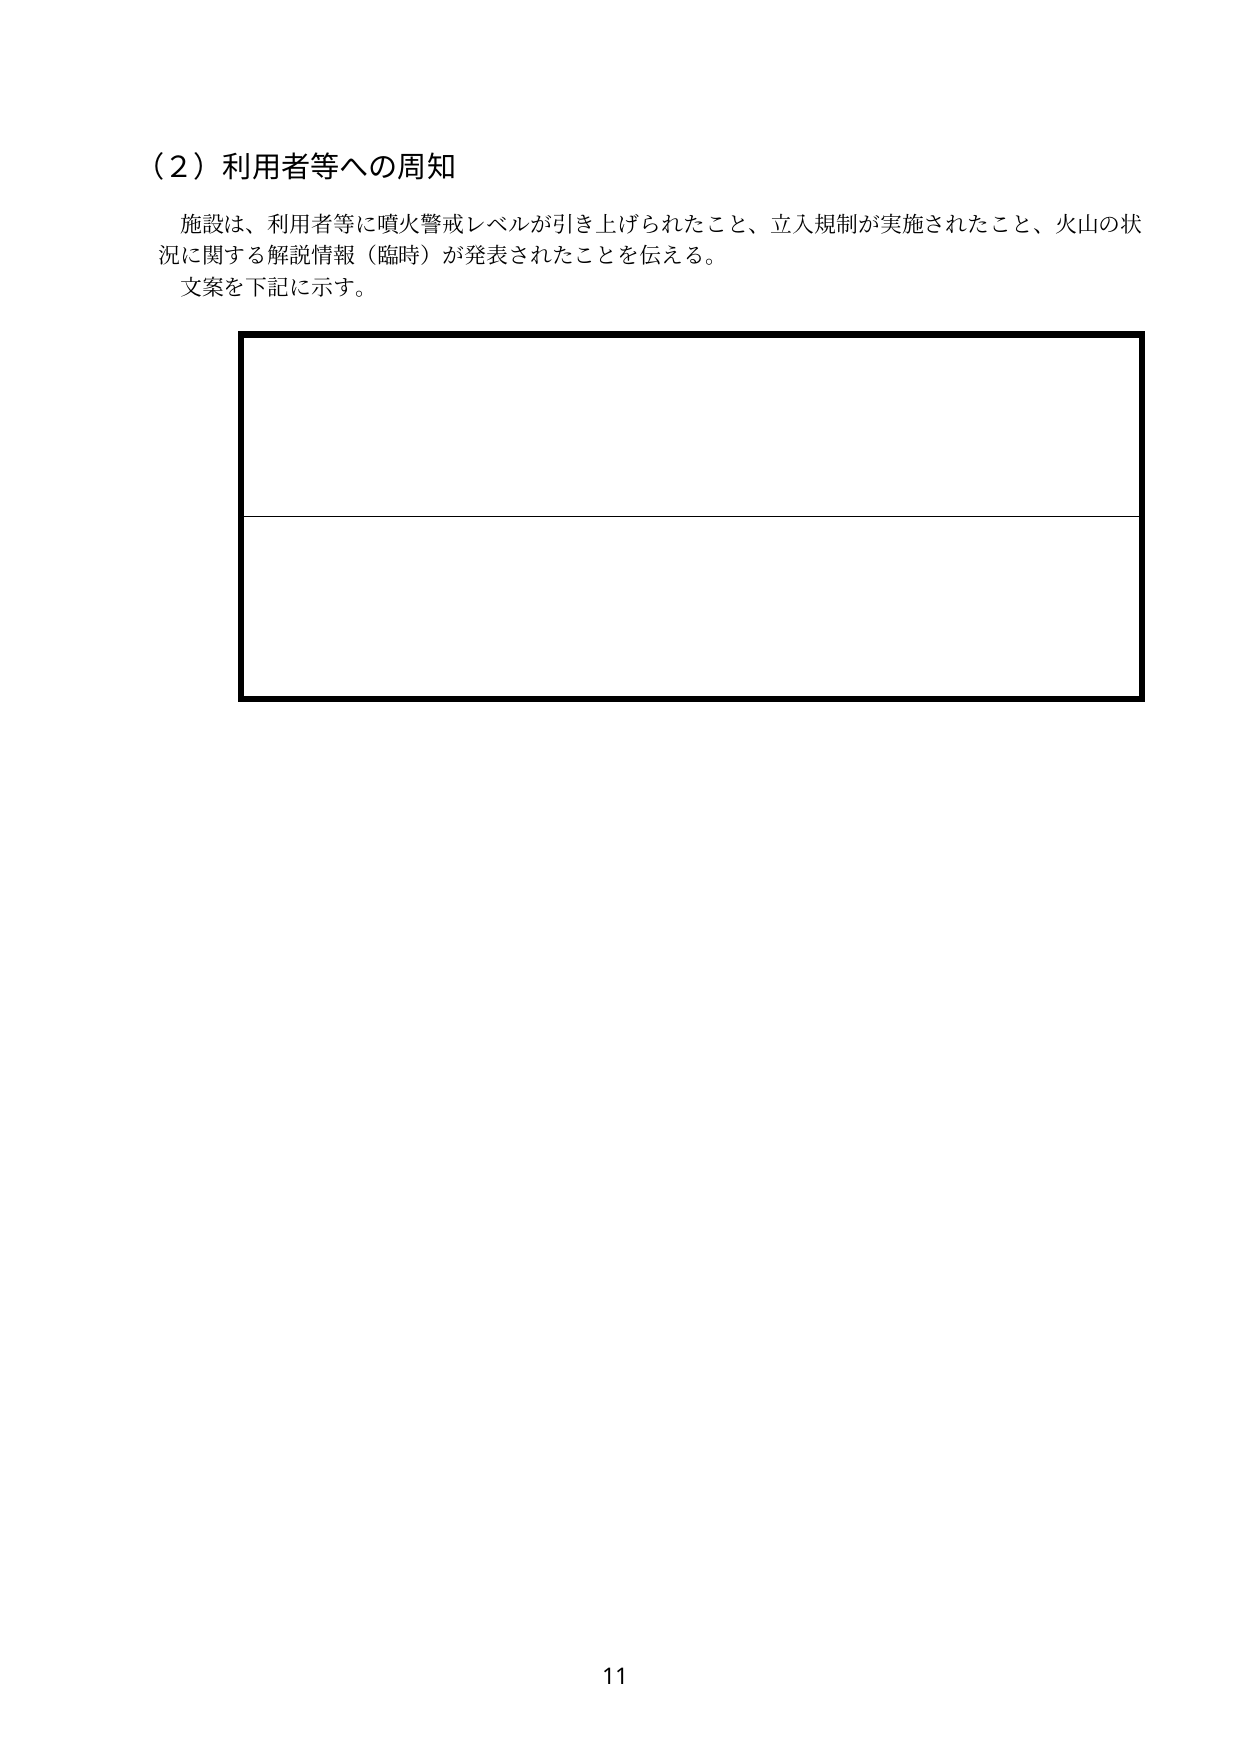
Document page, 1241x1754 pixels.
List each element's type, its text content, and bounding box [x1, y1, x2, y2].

table_cell [244, 517, 1139, 696]
subtitle （２）利用者等への周知 [135, 143, 1144, 186]
text 文案を下記に示す。 [158, 270, 1144, 301]
table_header [244, 338, 1139, 516]
text 施設は、利用者等に噴火警戒レベルが引き上げられたこと、立入規制が実施されたこと、火山の状況に関する解説情報（臨時）が発表されたことを伝える。 [158, 207, 1144, 270]
